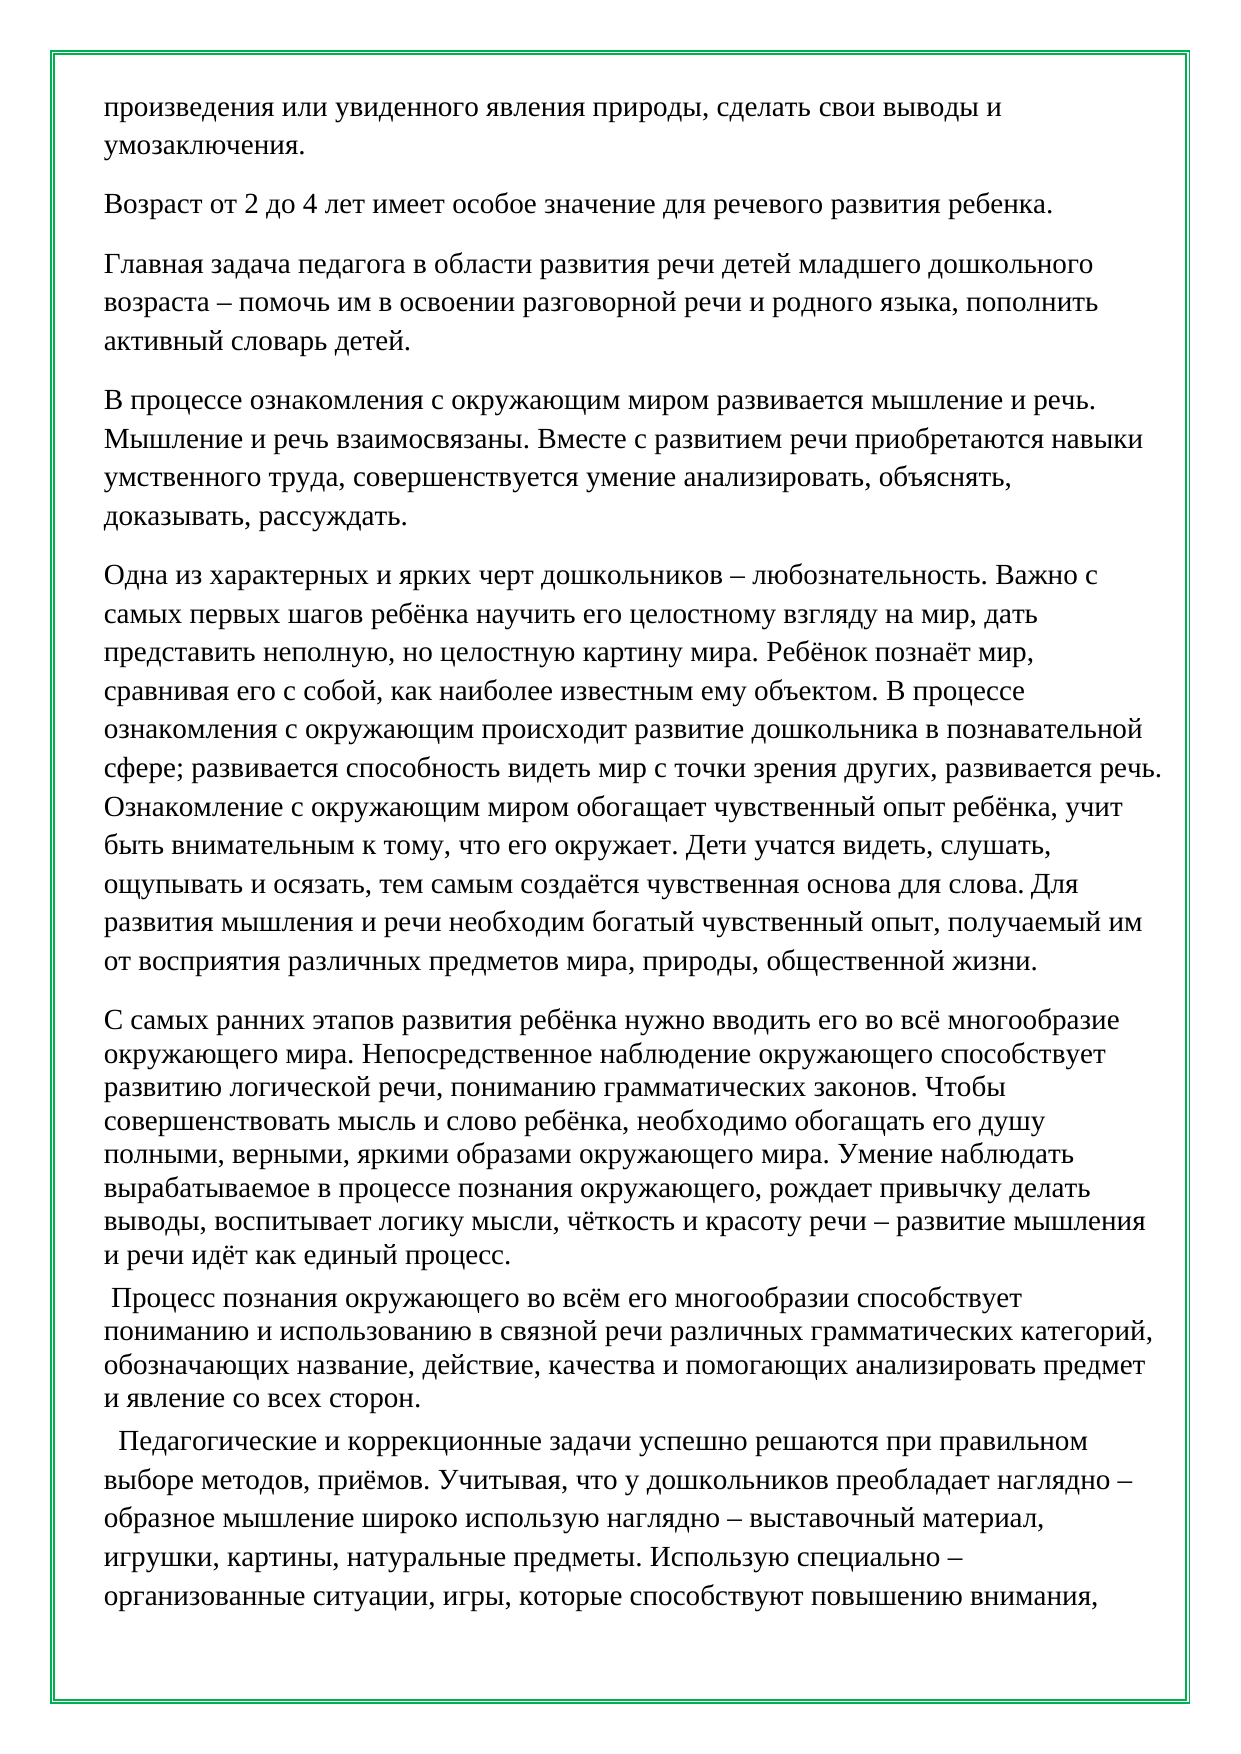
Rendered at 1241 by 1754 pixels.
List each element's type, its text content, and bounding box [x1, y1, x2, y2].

text В процессе ознакомления с окружающим миром развивается мышление и речь. Мышление и речь взаимосвязаны. Вместе с развитием речи приобретаются навыки умственного труда, совершенствуется умение анализировать, объяснять, доказывать, рассуждать. [103, 382, 1167, 532]
text Главная задача педагога в области развития речи детей младшего дошкольного возраста – помочь им в освоении разговорной речи и родного языка, пополнить активный словарь детей. [103, 246, 1167, 357]
text Возраст от 2 до 4 лет имеет особое значение для речевого развития ребенка. [103, 187, 1167, 220]
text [103, 1423, 1167, 1611]
text Одна из характерных и ярких черт дошкольников – любознательность. Важно с самых первых шагов ребёнка научить его целостному взгляду на мир, дать представить неполную, но целостную картину мира. Ребёнок познаёт мир, сравнивая его с собой, как наиболее известным ему объектом. В процессе ознакомления с окружающим происходит развитие дошкольника в познавательной сфере; развивается способность видеть мир с точки зрения других, развивается речь. Ознакомление с окружающим миром обогащает чувственный опыт ребёнка, учит быть внимательным к тому, что его окружает. Дети учатся видеть, слушать, ощупывать и осязать, тем самым создаётся чувственная основа для слова. Для развития мышления и речи необходим богатый чувственный опыт, получаемый им от восприятия различных предметов мира, природы, общественной жизни. [103, 557, 1167, 976]
text С самых ранних этапов развития ребёнка нужно вводить его во всё многообразие окружающего мира. Непосредственное наблюдение окружающего способствует развитию логической речи, пониманию грамматических законов. Чтобы совершенствовать мысль и слово ребёнка, необходимо обогащать его душу полными, верными, яркими образами окружающего мира. Умение наблюдать вырабатываемое в процессе познания окружающего, рождает привычку делать выводы, воспитывает логику мысли, чёткость и красоту речи – развитие мышления и речи идёт как единый процесс. [103, 1002, 1167, 1271]
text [103, 89, 1167, 161]
text Процесс познания окружающего во всём его многообразии способствует пониманию и использованию в связной речи различных грамматических категорий, обозначающих название, действие, качества и помогающих анализировать предмет и явление со всех сторон. [103, 1280, 1167, 1414]
